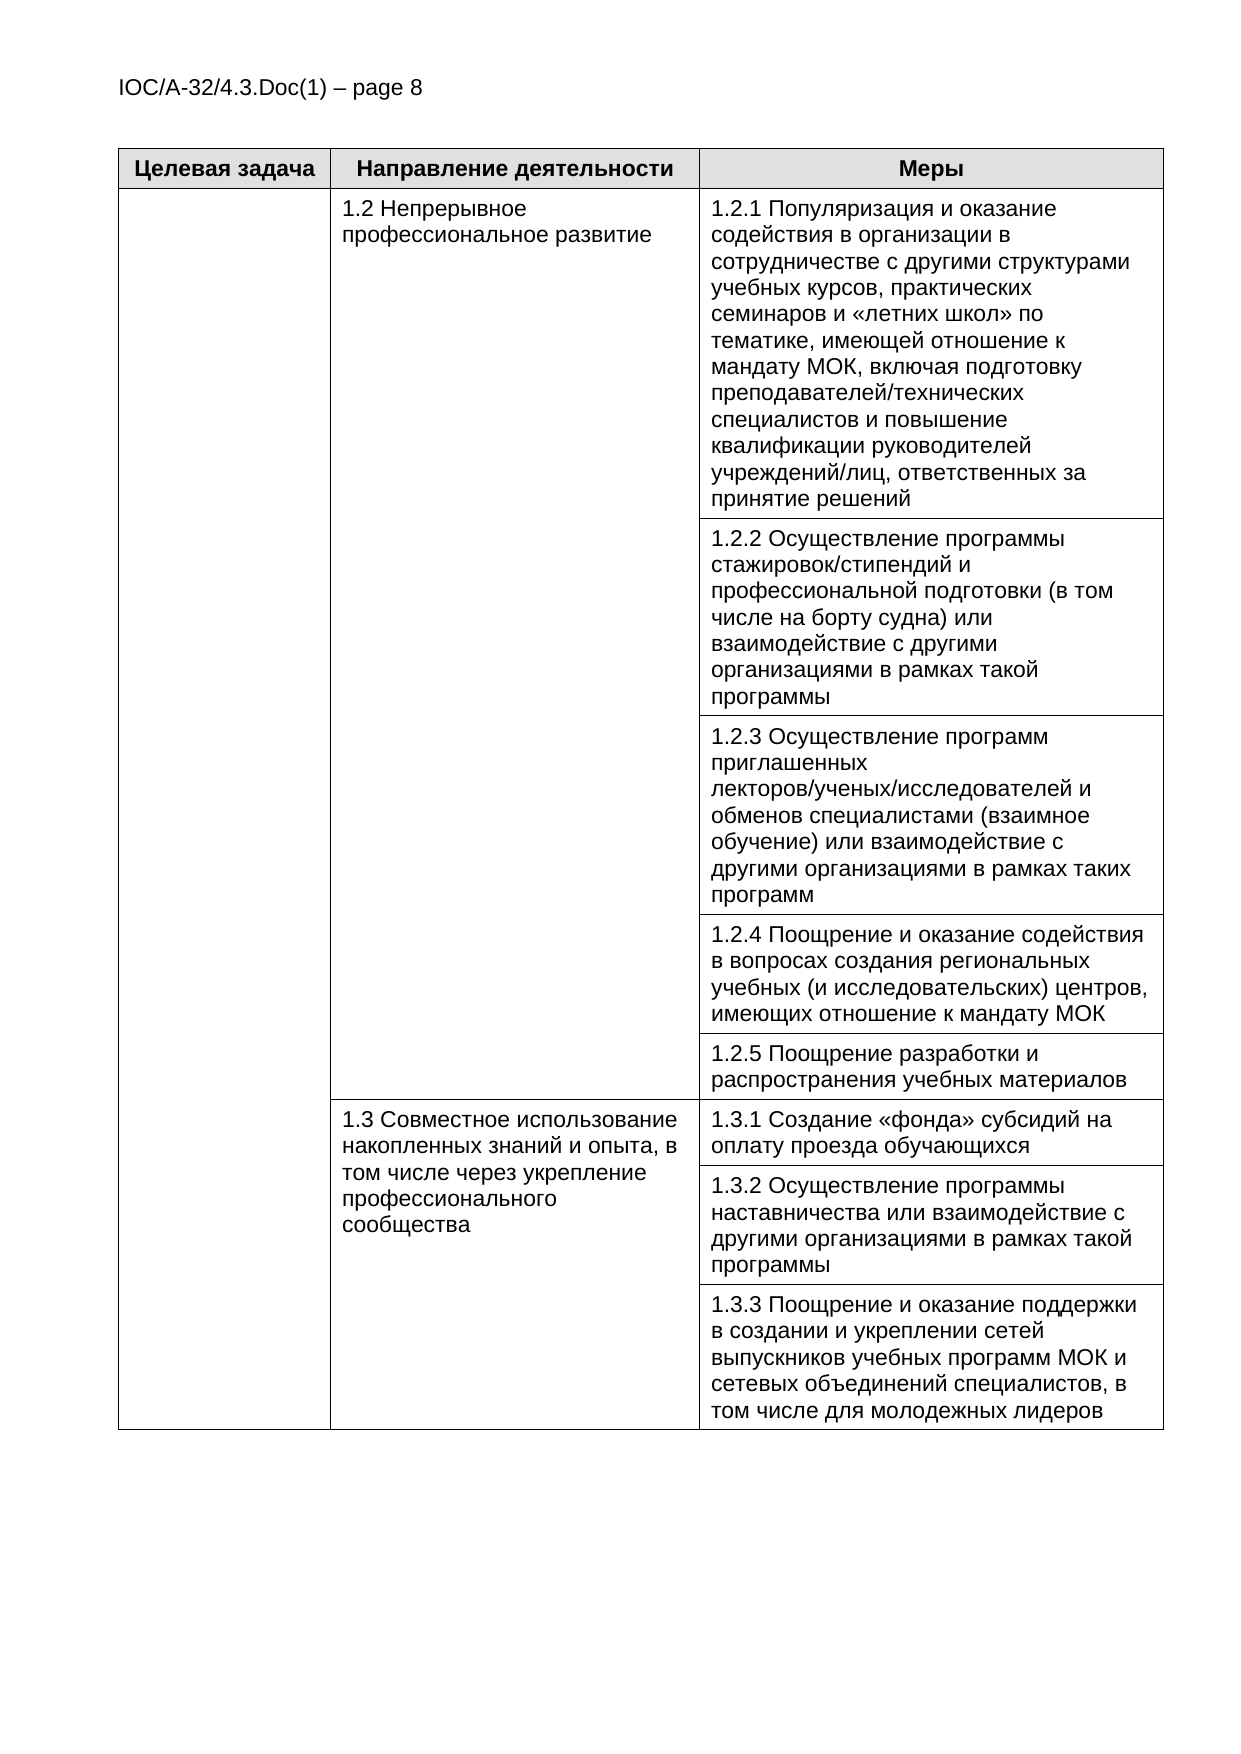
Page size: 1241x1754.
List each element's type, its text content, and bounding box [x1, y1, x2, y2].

table_cell 1.3.1 Создание «фонда» субсидий на оплату проезда обучающихся [700, 1100, 1163, 1165]
table_cell 1.2.4 Поощрение и оказание содействия в вопросах создания региональных учебных (и исследовательских) центров, имеющих отношение к мандату МОК [700, 915, 1163, 1032]
table_header Меры [700, 149, 1163, 188]
table_cell 1.3.2 Осуществление программы наставничества или взаимодействие с другими организациями в рамках такой программы [700, 1166, 1163, 1284]
table_cell 1.2.5 Поощрение разработки и распространения учебных материалов [700, 1034, 1163, 1099]
table_cell 1.2.3 Осуществление программ приглашенных лекторов/ученых/исследователей и обменов специалистами (взаимное обучение) или взаимодействие с другими организациями в рамках таких программ [700, 716, 1163, 913]
table_header Целевая задача [119, 149, 330, 188]
table_cell 1.3.3 Поощрение и оказание поддержки в создании и укреплении сетей выпускников учебных программ МОК и сетевых объединений специалистов, в том числе для молодежных лидеров [700, 1285, 1163, 1429]
table_cell 1.3 Совместное использование накопленных знаний и опыта, в том числе через укрепление профессионального сообщества [331, 1100, 699, 1429]
table_header Направление деятельности [331, 149, 699, 188]
table_cell 1.2 Непрерывное профессиональное развитие [331, 189, 699, 1099]
table_cell 1.2.2 Осуществление программы стажировок/стипендий и профессиональной подготовки (в том числе на борту судна) или взаимодействие с другими организациями в рамках такой программы [700, 519, 1163, 715]
table_cell 1.2.1 Популяризация и оказание содействия в организации в сотрудничестве с другими структурами учебных курсов, практических семинаров и «летних школ» по тематике, имеющей отношение к мандату МОК, включая подготовку преподавателей/технических специалистов и повышение квалификации руководителей учреждений/лиц, ответственных за принятие решений [700, 189, 1163, 517]
